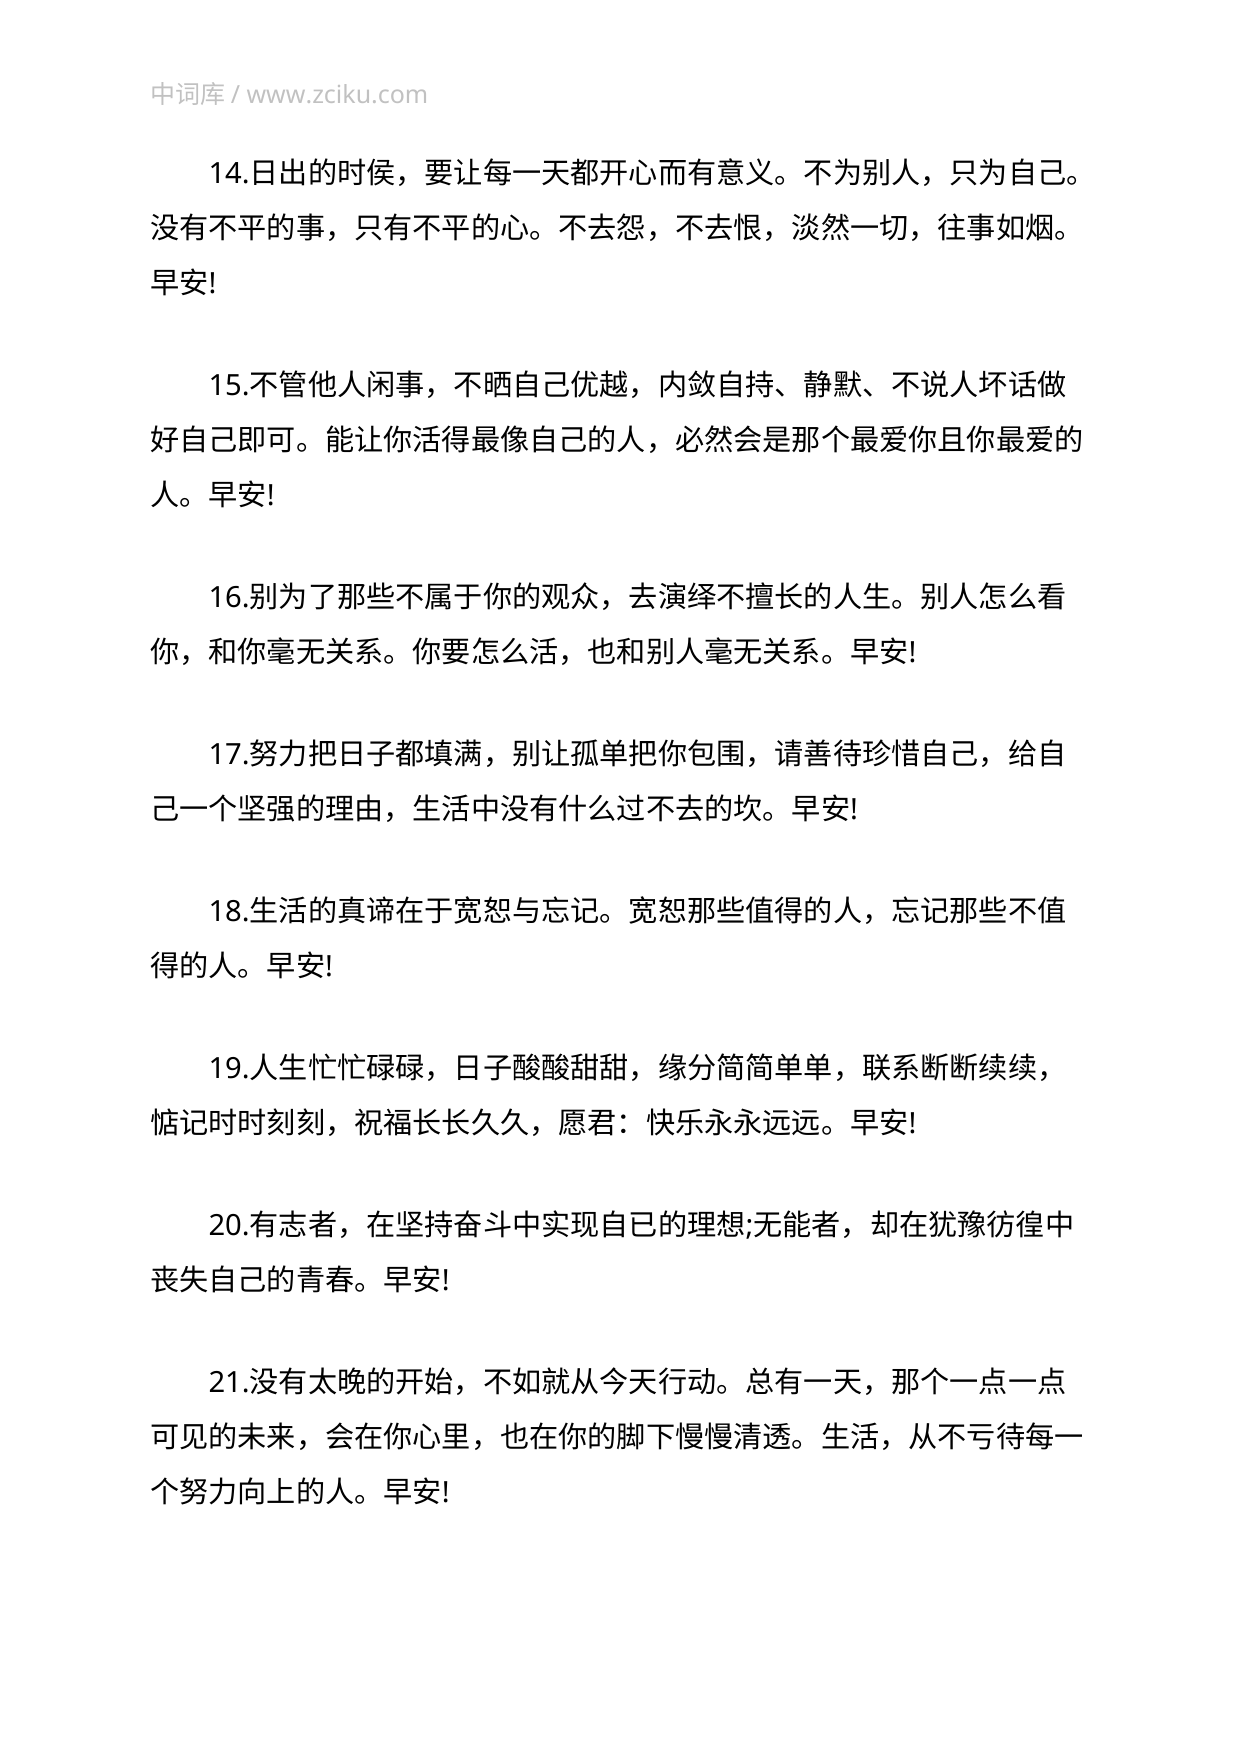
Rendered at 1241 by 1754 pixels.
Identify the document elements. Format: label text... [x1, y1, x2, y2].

text 14.日出的时侯，要让每一天都开心而有意义。不为别人，只为自己。没有不平的事，只有不平的心。不去怨，不去恨，淡然一切，往事如烟。早安! [150, 150, 1090, 302]
text 19.人生忙忙碌碌，日子酸酸甜甜，缘分简简单单，联系断断续续，惦记时时刻刻，祝福长长久久，愿君：快乐永永远远。早安! [150, 1045, 1090, 1142]
text 15.不管他人闲事，不晒自己优越，内敛自持、静默、不说人坏话做好自己即可。能让你活得最像自己的人，必然会是那个最爱你且你最爱的人。早安! [150, 362, 1090, 514]
text 17.努力把日子都填满，别让孤单把你包围，请善待珍惜自己，给自己一个坚强的理由，生活中没有什么过不去的坎。早安! [150, 731, 1090, 828]
text 18.生活的真谛在于宽恕与忘记。宽恕那些值得的人，忘记那些不值得的人。早安! [150, 888, 1090, 985]
text 20.有志者，在坚持奋斗中实现自已的理想;无能者，却在犹豫彷徨中丧失自己的青春。早安! [150, 1202, 1090, 1299]
text 16.别为了那些不属于你的观众，去演绎不擅长的人生。别人怎么看你，和你毫无关系。你要怎么活，也和别人毫无关系。早安! [150, 574, 1090, 671]
text 21.没有太晚的开始，不如就从今天行动。总有一天，那个一点一点可见的未来，会在你心里，也在你的脚下慢慢清透。生活，从不亏待每一个努力向上的人。早安! [150, 1359, 1090, 1511]
